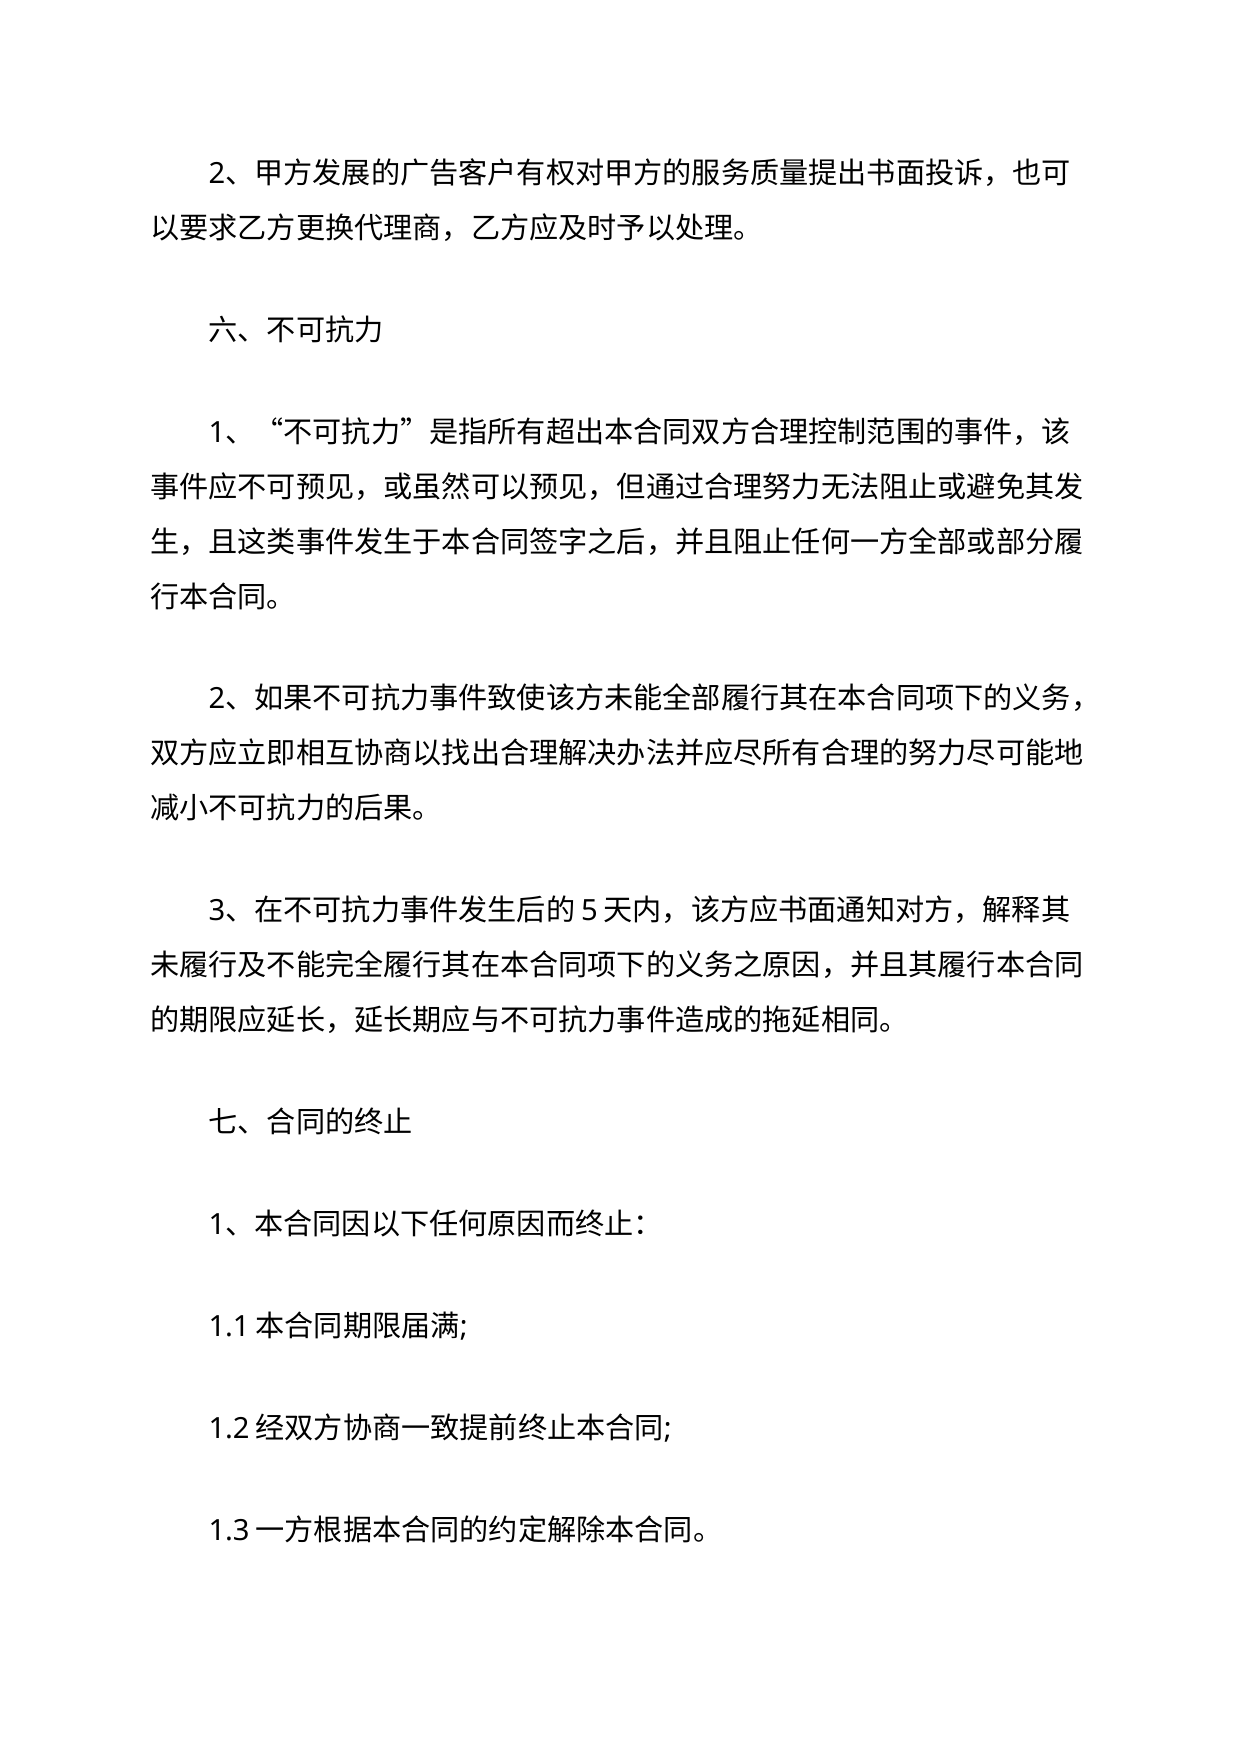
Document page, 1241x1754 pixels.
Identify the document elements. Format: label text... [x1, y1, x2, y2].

text 六、不可抗力 [150, 307, 1090, 349]
text 2、甲方发展的广告客户有权对甲方的服务质量提出书面投诉，也可以要求乙方更换代理商，乙方应及时予以处理。 [150, 150, 1090, 247]
text 2、如果不可抗力事件致使该方未能全部履行其在本合同项下的义务，双方应立即相互协商以找出合理解决办法并应尽所有合理的努力尽可能地减小不可抗力的后果。 [150, 675, 1090, 827]
text 3、在不可抗力事件发生后的5天内，该方应书面通知对方，解释其未履行及不能完全履行其在本合同项下的义务之原因，并且其履行本合同的期限应延长，延长期应与不可抗力事件造成的拖延相同。 [150, 887, 1090, 1039]
text 1.3一方根据本合同的约定解除本合同。 [150, 1506, 1090, 1548]
text 七、合同的终止 [150, 1098, 1090, 1141]
text 1、“不可抗力”是指所有超出本合同双方合理控制范围的事件，该事件应不可预见，或虽然可以预见，但通过合理努力无法阻止或避免其发生，且这类事件发生于本合同签字之后，并且阻止任何一方全部或部分履行本合同。 [150, 408, 1090, 616]
text 1、本合同因以下任何原因而终止： [150, 1200, 1090, 1243]
text 1.2经双方协商一致提前终止本合同; [150, 1404, 1090, 1447]
text 1.1本合同期限届满; [150, 1302, 1090, 1344]
